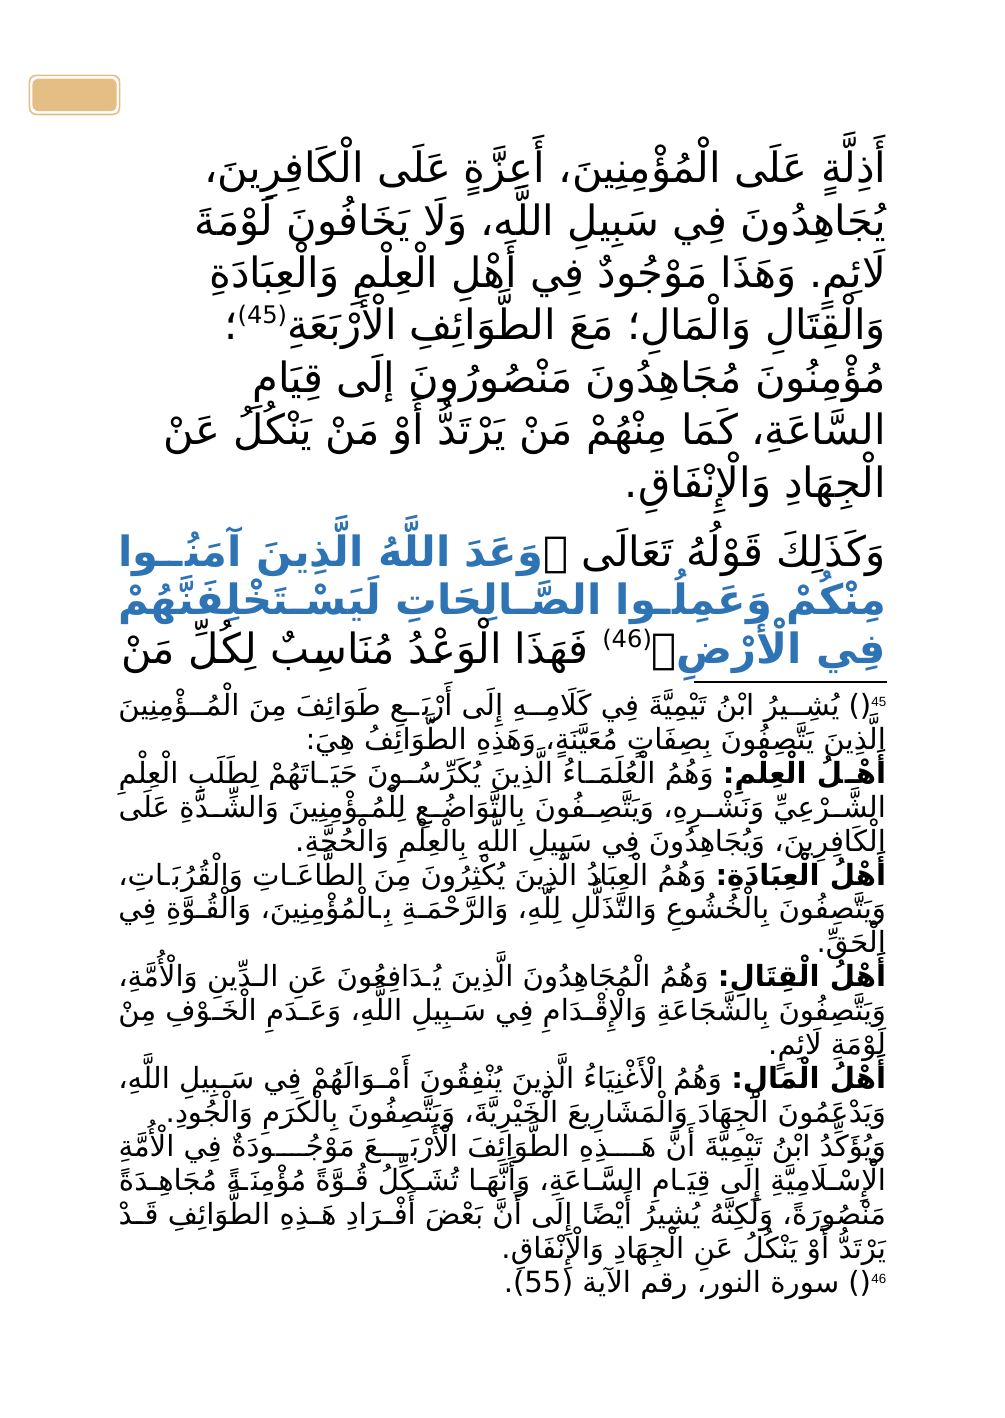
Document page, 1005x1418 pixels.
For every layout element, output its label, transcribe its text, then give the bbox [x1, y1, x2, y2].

text وَكَذَلِكَ قَوْلُهُ تَعَالَى وَعَدَ اللَّهُ الَّذِينَ آمَنُوا مِنْكُمْ وَعَمِلُوا الصَّالِحَاتِ لَيَسْتَخْلِفَنَّهُمْ فِي الْأَرْضِ() فَهَذَا الْوَعْدُ مُنَاسِبٌ لِكُلِّ مَنْ اتَّصَفَ بِهَذَا الْوَصْفِ. فَلَمَّا اتَّصَفَ بِهِ الْأَوَّلُونَ اسْتَخْلَفَهُمْ اللَّهُ كَمَا وَعَدَ. وَقَدْ اتَّصَفَ بَعْدَهُمْ بِهِ قَوْمٌ بِحَسَبِ إيمَانِهِمْ وَعَمَلِهِمْ الصَّالِحِ. فَمَنْ كَانَ أَكْمَلَ إيمَانًا وَعَمِلَ صَالِحًا كَانَ اسْتِخْلَافُهُ الْمَذْكُورُ أَتَمَّ. فَإِنْ كَانَ فِيهِ نَقْصٌ وَخَلَلٌ كَانَ فِي تَمْكِينِهِ خَلَلٌ وَنَقْصٌ. وَذَلِكَ أَنَّ هَذَا جَزَاءُ هَذَا الْعَمَلِ، فَمَنْ قَامَ بِذَلِكَ الْعَمَلِ اسْتَحَقَّ ذَلِكَ الْجَزَاءَ. [118, 528, 886, 673]
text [118, 144, 886, 507]
